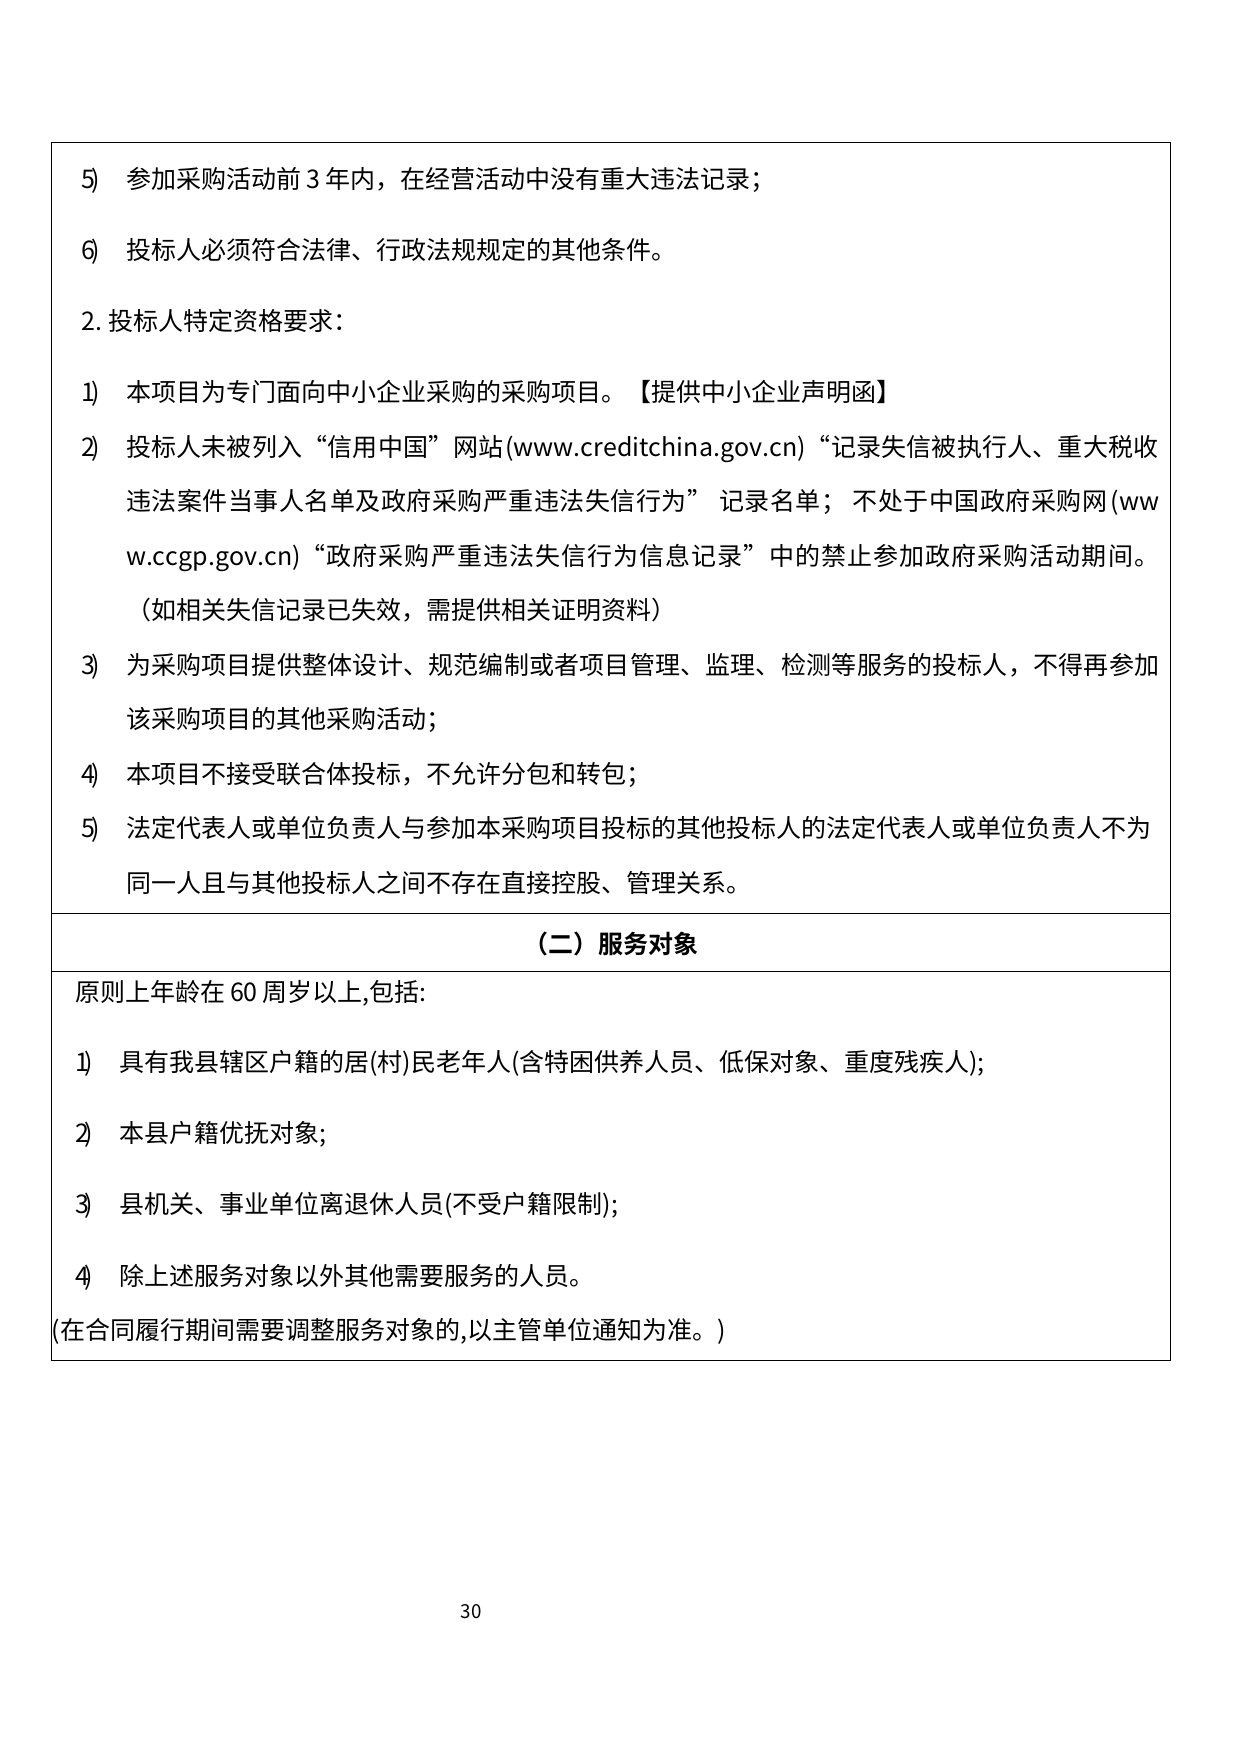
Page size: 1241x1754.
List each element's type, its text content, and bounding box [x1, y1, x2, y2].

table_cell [52, 143, 1170, 912]
table_cell （二）服务对象 [52, 914, 1170, 971]
table_cell 原则上年龄在60周岁以上,包括: 具有我县辖区户籍的居(村)民老年人(含特困供养人员、低保对象、重度残疾人); 本县户籍优抚对象; 县机关、事业单位离退休人员(不受户籍限制); 除上述服务对象以外其他需要服务的人员。 (在合同履行期间需要调整服务对象的,以主管单位通知为准。) [52, 972, 1170, 1360]
